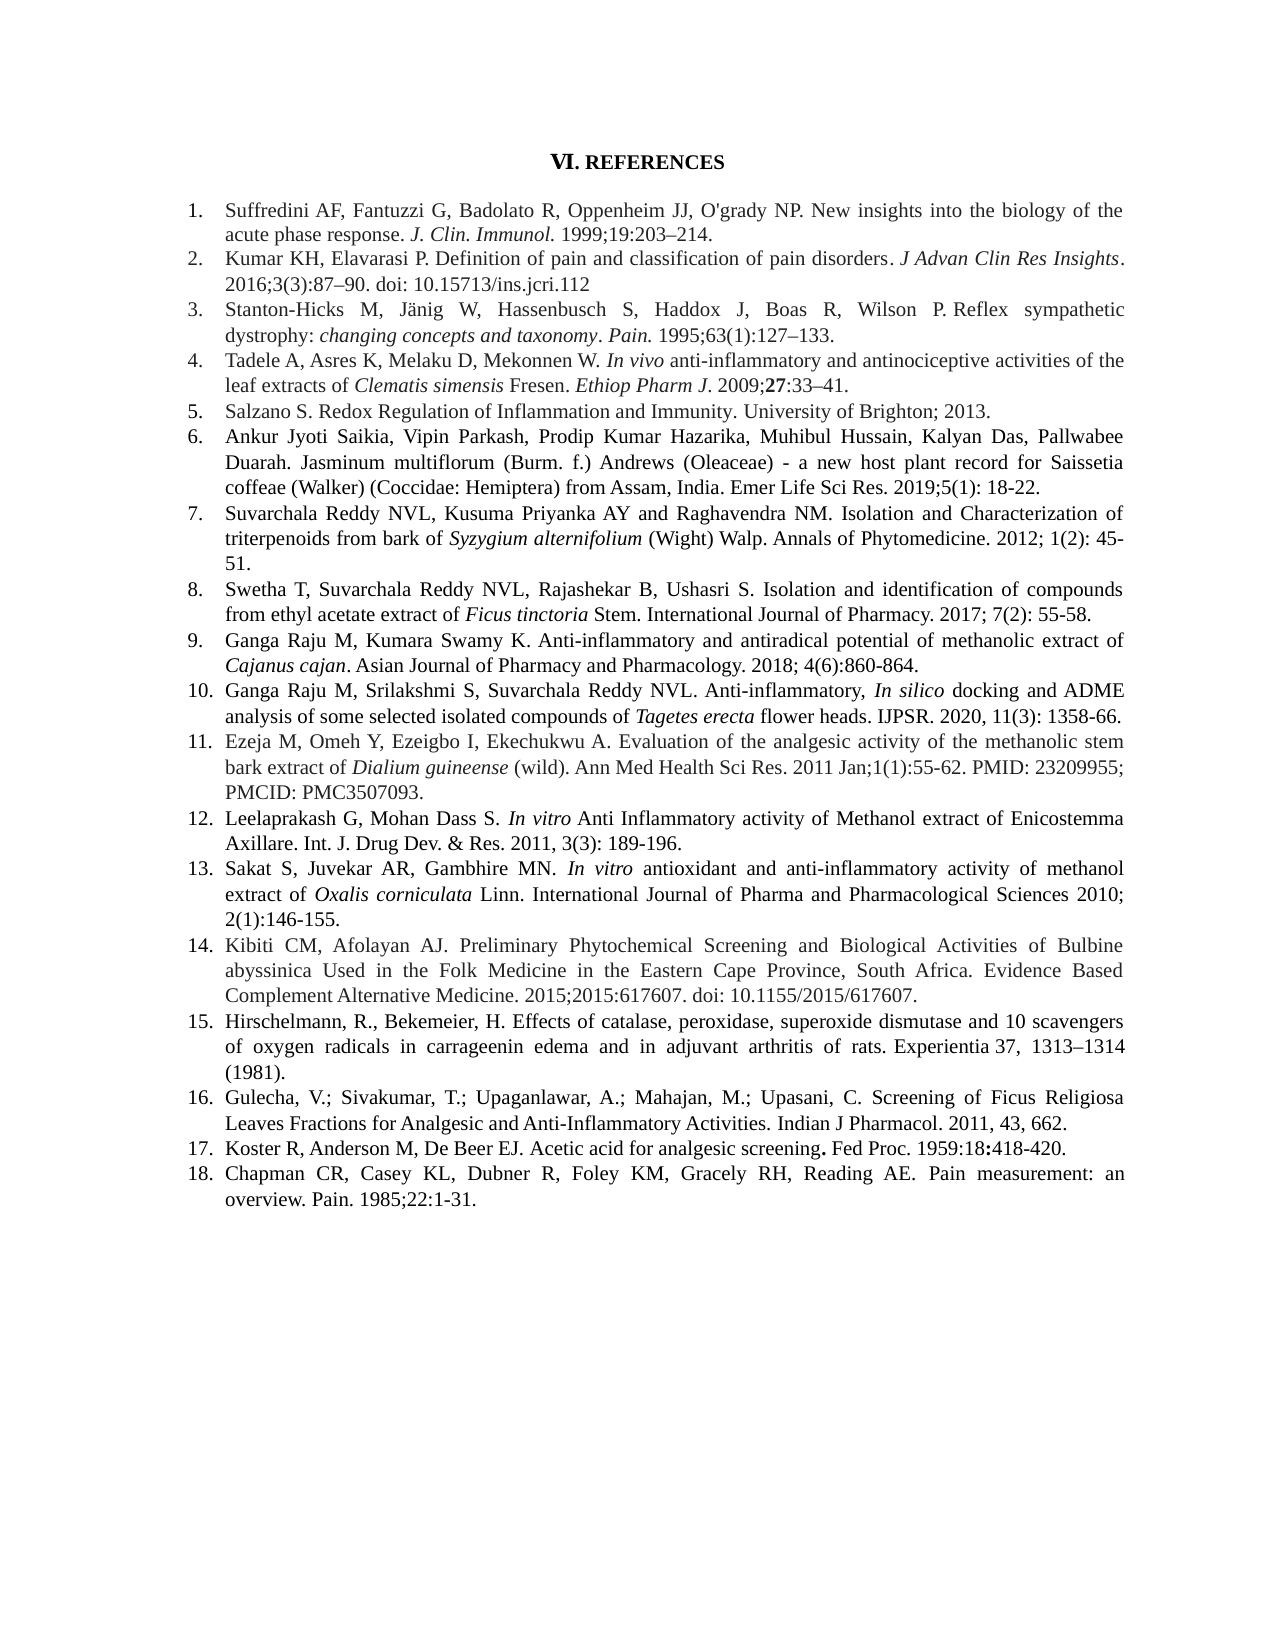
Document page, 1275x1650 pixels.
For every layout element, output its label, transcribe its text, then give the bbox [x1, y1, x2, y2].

list Kumar KH, Elavarasi P. Definition of pain and classification of pain disorders. J Advan Clin Res Insights. 2016;3(3):87–90. doi: 10.15713/ins.jcri.112 [187, 246, 1125, 296]
text Ⅵ. REFERENCES [150, 150, 1125, 174]
list Leelaprakash G, Mohan Dass S. In vitro Anti Inflammatory activity of Methanol extract of Enicostemma Axillare. Int. J. Drug Dev. & Res. 2011, 3(3): 189-196. [187, 805, 1125, 855]
list Gulecha, V.; Sivakumar, T.; Upaganlawar, A.; Mahajan, M.; Upasani, C. Screening of Ficus Religiosa Leaves Fractions for Analgesic and Anti-Inflammatory Activities. Indian J Pharmacol. 2011, 43, 662. [187, 1085, 1125, 1134]
list Suffredini AF, Fantuzzi G, Badolato R, Oppenheim JJ, O'grady NP. New insights into the biology of the acute phase response. J. Clin. Immunol. 1999;19:203–214. [187, 198, 1125, 246]
list Stanton-Hicks M, Jänig W, Hassenbusch S, Haddox J, Boas R, Wilson P. Reflex sympathetic dystrophy: changing concepts and taxonomy. Pain. 1995;63(1):127–133. [187, 297, 1125, 347]
list Tadele A, Asres K, Melaku D, Mekonnen W. In vivo anti-inflammatory and antinociceptive activities of the leaf extracts of Clematis simensis Fresen. Ethiop Pharm J. 2009;27:33–41. [187, 348, 1125, 397]
list Swetha T, Suvarchala Reddy NVL, Rajashekar B, Ushasri S. Isolation and identification of compounds from ethyl acetate extract of Ficus tinctoria Stem. International Journal of Pharmacy. 2017; 7(2): 55-58. [187, 577, 1125, 626]
list Ezeja M, Omeh Y, Ezeigbo I, Ekechukwu A. Evaluation of the analgesic activity of the methanolic stem bark extract of Dialium guineense (wild). Ann Med Health Sci Res. 2011 Jan;1(1):55-62. PMID: 23209955; PMCID: PMC3507093. [187, 729, 1125, 804]
list Ganga Raju M, Srilakshmi S, Suvarchala Reddy NVL. Anti-inflammatory, In silico docking and ADME analysis of some selected isolated compounds of Tagetes erecta flower heads. IJPSR. 2020, 11(3): 1358-66. [187, 678, 1125, 728]
list Suvarchala Reddy NVL, Kusuma Priyanka AY and Raghavendra NM. Isolation and Characterization of triterpenoids from bark of Syzygium alternifolium (Wight) Walp. Annals of Phytomedicine. 2012; 1(2): 45-51. [187, 500, 1125, 575]
list Kibiti CM, Afolayan AJ. Preliminary Phytochemical Screening and Biological Activities of Bulbine abyssinica Used in the Folk Medicine in the Eastern Cape Province, South Africa. Evidence Based Complement Alternative Medicine. 2015;2015:617607. doi: 10.1155/2015/617607. [187, 932, 1125, 1007]
list Ganga Raju M, Kumara Swamy K. Anti-inflammatory and antiradical potential of methanolic extract of Cajanus cajan. Asian Journal of Pharmacy and Pharmacology. 2018; 4(6):860-864. [187, 627, 1125, 677]
list Koster R, Anderson M, De Beer EJ. Acetic acid for analgesic screening. Fed Proc. 1959:18:418-420. [187, 1136, 1125, 1160]
list Salzano S. Redox Regulation of Inflammation and Immunity. University of Brighton; 2013. [187, 399, 1125, 423]
list Hirschelmann, R., Bekemeier, H. Effects of catalase, peroxidase, superoxide dismutase and 10 scavengers of oxygen radicals in carrageenin edema and in adjuvant arthritis of rats. Experientia 37, 1313–1314 (1981). [187, 1009, 1125, 1084]
list Chapman CR, Casey KL, Dubner R, Foley KM, Gracely RH, Reading AE. Pain measurement: an overview. Pain. 1985;22:1-31. [187, 1161, 1125, 1211]
list Ankur Jyoti Saikia, Vipin Parkash, Prodip Kumar Hazarika, Muhibul Hussain, Kalyan Das, Pallwabee Duarah. Jasminum multiflorum (Burm. f.) Andrews (Oleaceae) - a new host plant record for Saissetia coffeae (Walker) (Coccidae: Hemiptera) from Assam, India. Emer Life Sci Res. 2019;5(1): 18-22. [187, 424, 1125, 499]
list Sakat S, Juvekar AR, Gambhire MN. In vitro antioxidant and anti-inflammatory activity of methanol extract of Oxalis corniculata Linn. International Journal of Pharma and Pharmacological Sciences 2010; 2(1):146-155. [187, 856, 1125, 931]
